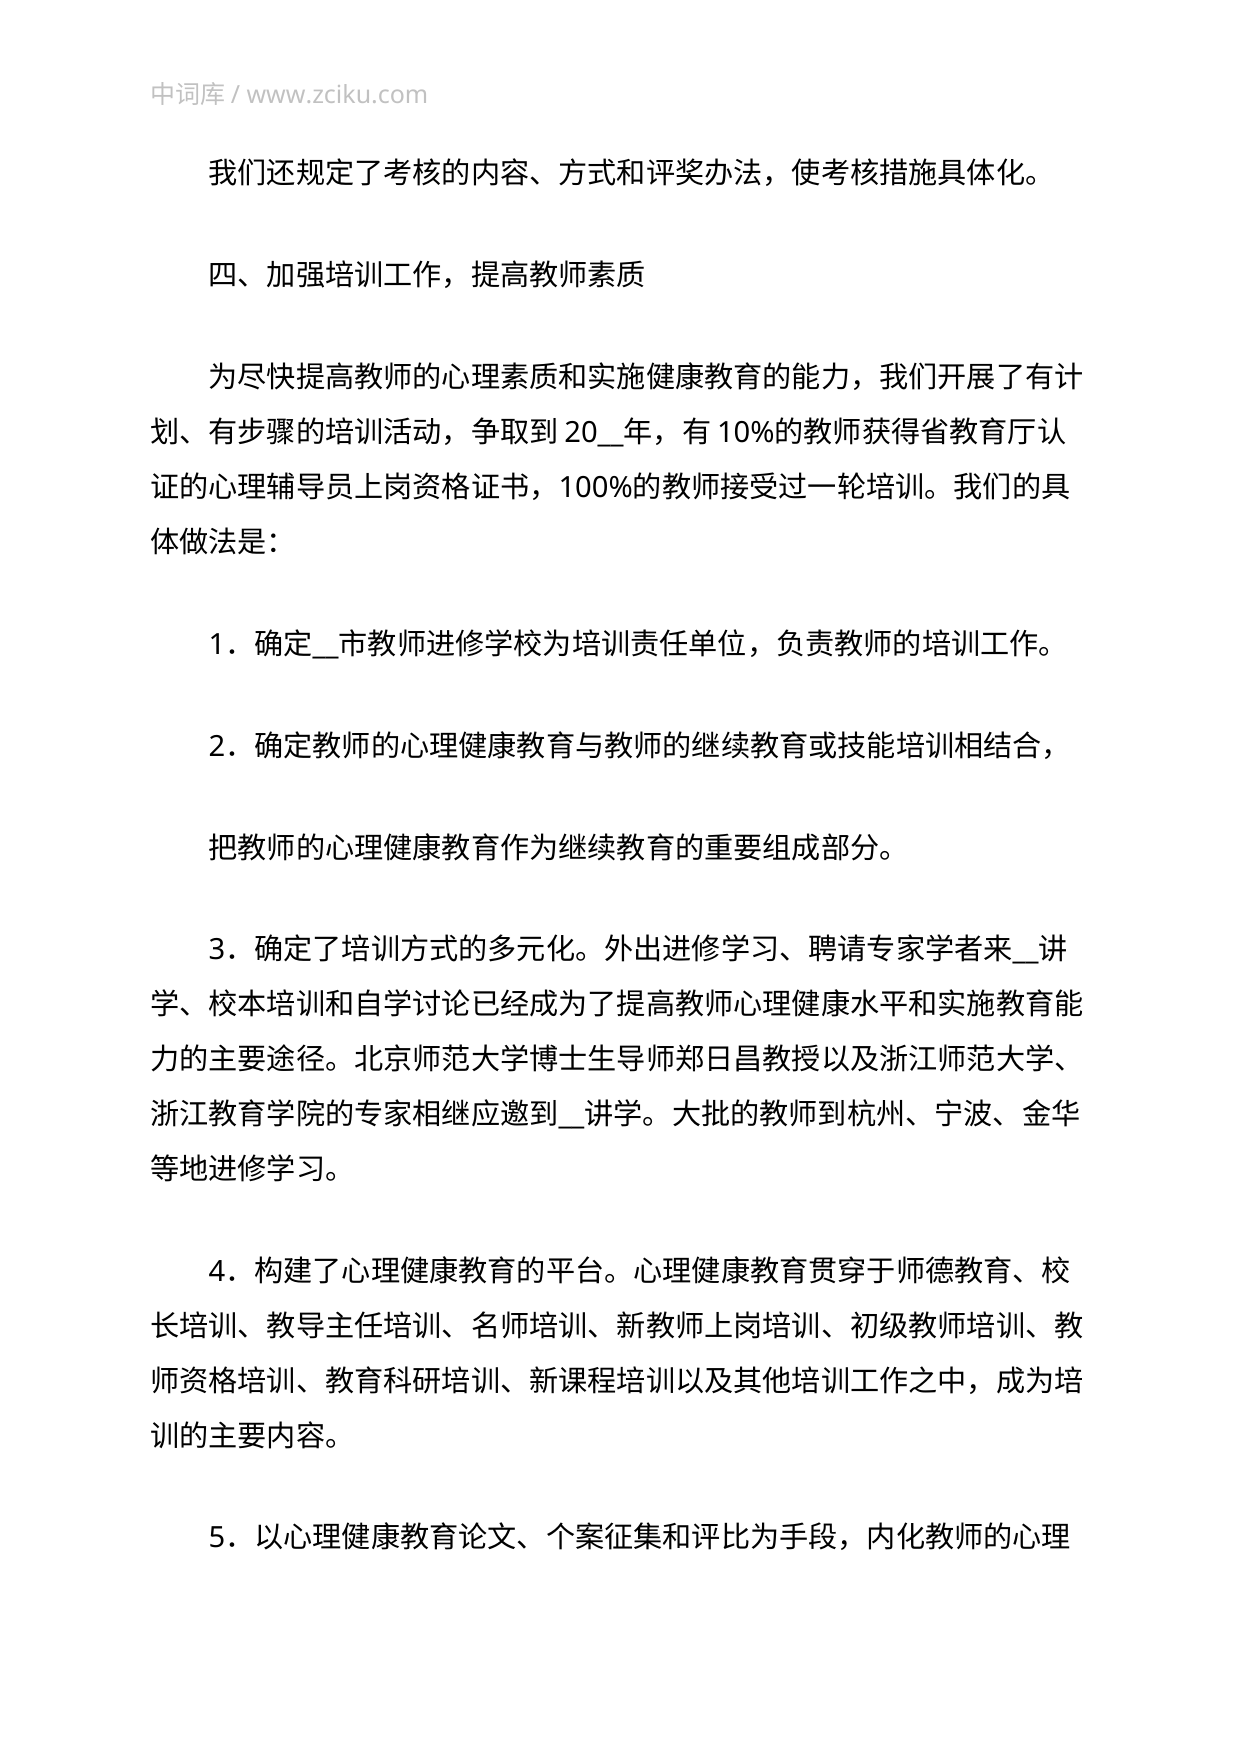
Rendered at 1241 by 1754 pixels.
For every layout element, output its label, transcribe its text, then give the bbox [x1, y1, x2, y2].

text 把教师的心理健康教育作为继续教育的重要组成部分。 [150, 824, 1090, 866]
text 4．构建了心理健康教育的平台。心理健康教育贯穿于师德教育、校长培训、教导主任培训、名师培训、新教师上岗培训、初级教师培训、教师资格培训、教育科研培训、新课程培训以及其他培训工作之中，成为培训的主要内容。 [150, 1247, 1090, 1454]
text 1．确定__市教师进修学校为培训责任单位，负责教师的培训工作。 [150, 620, 1090, 663]
text 3．确定了培训方式的多元化。外出进修学习、聘请专家学者来__讲学、校本培训和自学讨论已经成为了提高教师心理健康水平和实施教育能力的主要途径。北京师范大学博士生导师郑日昌教授以及浙江师范大学、浙江教育学院的专家相继应邀到__讲学。大批的教师到杭州、宁波、金华等地进修学习。 [150, 926, 1090, 1188]
text 我们还规定了考核的内容、方式和评奖办法，使考核措施具体化。 [150, 150, 1090, 192]
text 2．确定教师的心理健康教育与教师的继续教育或技能培训相结合， [150, 722, 1090, 764]
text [150, 1514, 1090, 1556]
text 四、加强培训工作，提高教师素质 [150, 252, 1090, 294]
text 为尽快提高教师的心理素质和实施健康教育的能力，我们开展了有计划、有步骤的培训活动，争取到20__年，有10%的教师获得省教育厅认证的心理辅导员上岗资格证书，100%的教师接受过一轮培训。我们的具体做法是： [150, 353, 1090, 561]
